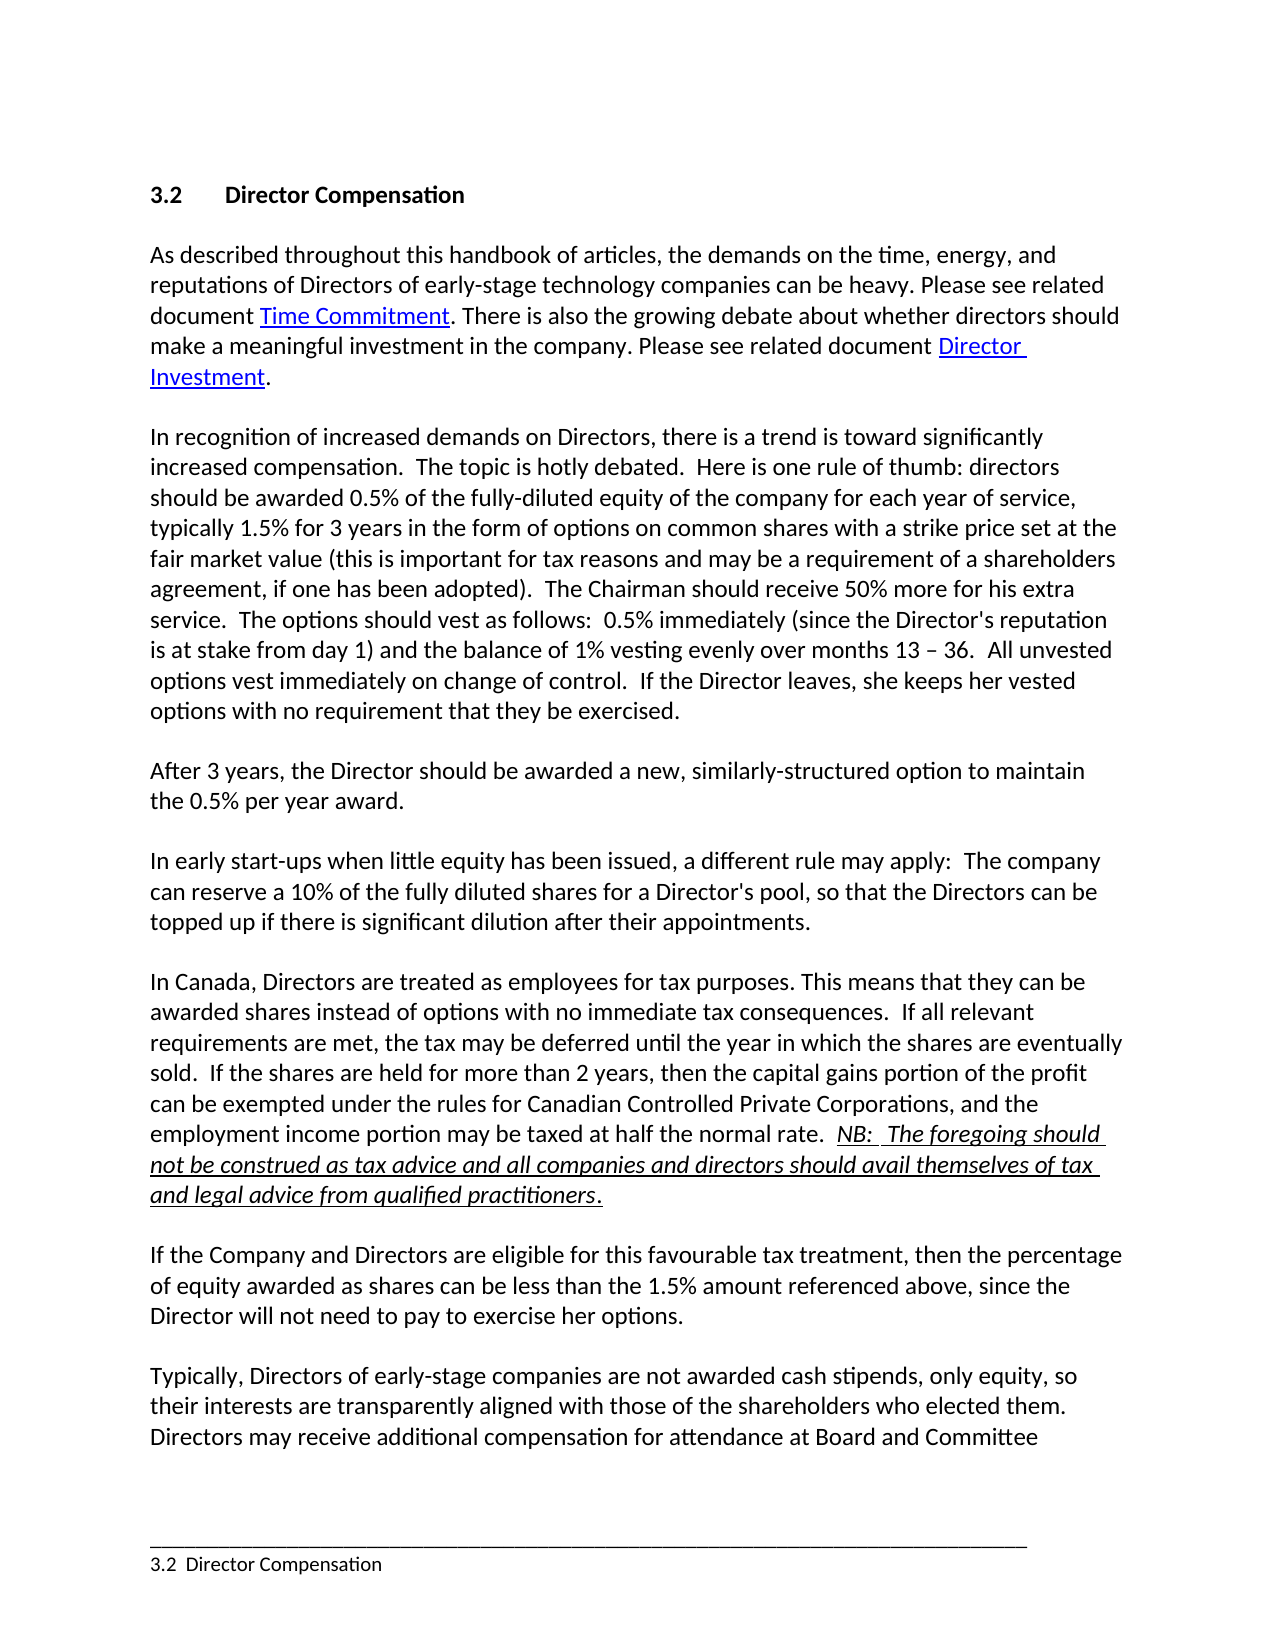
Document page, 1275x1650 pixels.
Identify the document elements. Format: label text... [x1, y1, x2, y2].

text After 3 years, the Director should be awarded a new, similarly-structured option to maintain the 0.5% per year award. [150, 755, 1125, 816]
text If the Company and Directors are eligible for this favourable tax treatment, then the percentage of equity awarded as shares can be less than the 1.5% amount referenced above, since the Director will not need to pay to exercise her options. [150, 1239, 1125, 1331]
text In recognition of increased demands on Directors, there is a trend is toward significantly increased compensation. The topic is hotly debated. Here is one rule of thumb: directors should be awarded 0.5% of the fully-diluted equity of the company for each year of service, typically 1.5% for 3 years in the form of options on common shares with a strike price set at the fair market value (this is important for tax reasons and may be a requirement of a shareholders agreement, if one has been adopted). The Chairman should receive 50% more for his extra service. The options should vest as follows: 0.5% immediately (since the Director's reputation is at stake from day 1) and the balance of 1% vesting evenly over months 13 – 36. All unvested options vest immediately on change of control. If the Director leaves, she keeps her vested options with no requirement that they be exercised. [150, 421, 1125, 726]
text In early start-ups when little equity has been issued, a different rule may apply: The company can reserve a 10% of the fully diluted shares for a Director's pool, so that the Directors can be topped up if there is significant dilution after their appointments. [150, 845, 1125, 937]
subtitle 3.2 Director Compensation [150, 179, 1125, 210]
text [150, 1360, 1125, 1452]
text As described throughout this handbook of articles, the demands on the time, energy, and reputations of Directors of early-stage technology companies can be heavy. Please see related document Time Commitment. There is also the growing debate about whether directors should make a meaningful investment in the company. Please see related document Director Investment. [150, 239, 1125, 391]
text In Canada, Directors are treated as employees for tax purposes. This means that they can be awarded shares instead of options with no immediate tax consequences. If all relevant requirements are met, the tax may be deferred until the year in which the shares are eventually sold. If the shares are held for more than 2 years, then the capital gains portion of the profit can be exempted under the rules for Canadian Controlled Private Corporations, and the employment income portion may be taxed at half the normal rate. NB: The foregoing should not be construed as tax advice and all companies and directors should avail themselves of tax and legal advice from qualified practitioners. [150, 966, 1125, 1210]
